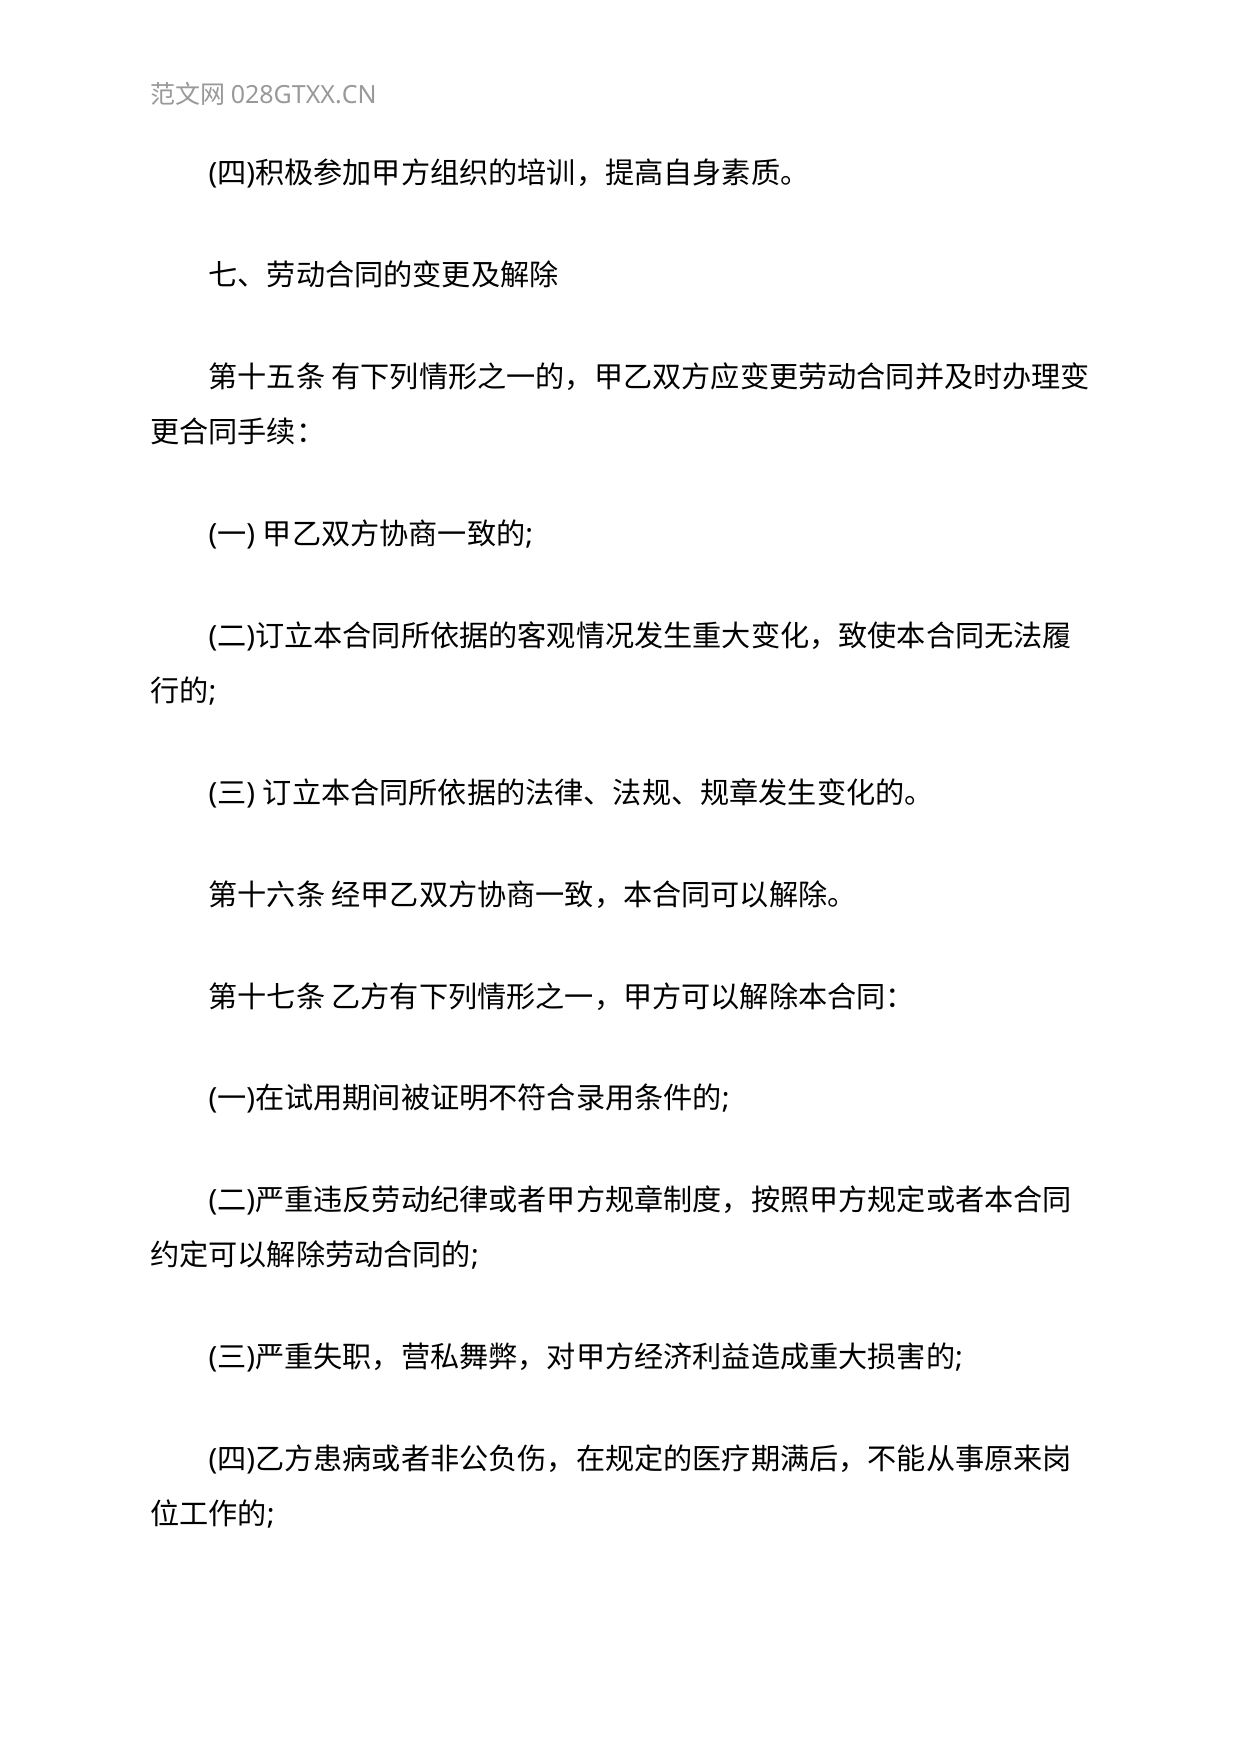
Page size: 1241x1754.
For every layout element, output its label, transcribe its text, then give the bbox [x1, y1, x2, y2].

text (一)在试用期间被证明不符合录用条件的; [150, 1075, 1090, 1117]
text 七、劳动合同的变更及解除 [150, 252, 1090, 294]
text (二)严重违反劳动纪律或者甲方规章制度，按照甲方规定或者本合同约定可以解除劳动合同的; [150, 1177, 1090, 1274]
text 第十六条 经甲乙双方协商一致，本合同可以解除。 [150, 871, 1090, 914]
text (一) 甲乙双方协商一致的; [150, 510, 1090, 553]
text (四)乙方患病或者非公负伤，在规定的医疗期满后，不能从事原来岗位工作的; [150, 1436, 1090, 1533]
text (三) 订立本合同所依据的法律、法规、规章发生变化的。 [150, 769, 1090, 812]
text (三)严重失职，营私舞弊，对甲方经济利益造成重大损害的; [150, 1334, 1090, 1376]
text 第十七条 乙方有下列情形之一，甲方可以解除本合同： [150, 973, 1090, 1015]
text 第十五条 有下列情形之一的，甲乙双方应变更劳动合同并及时办理变更合同手续： [150, 354, 1090, 451]
text (二)订立本合同所依据的客观情况发生重大变化，致使本合同无法履行的; [150, 612, 1090, 710]
text (四)积极参加甲方组织的培训，提高自身素质。 [150, 150, 1090, 192]
